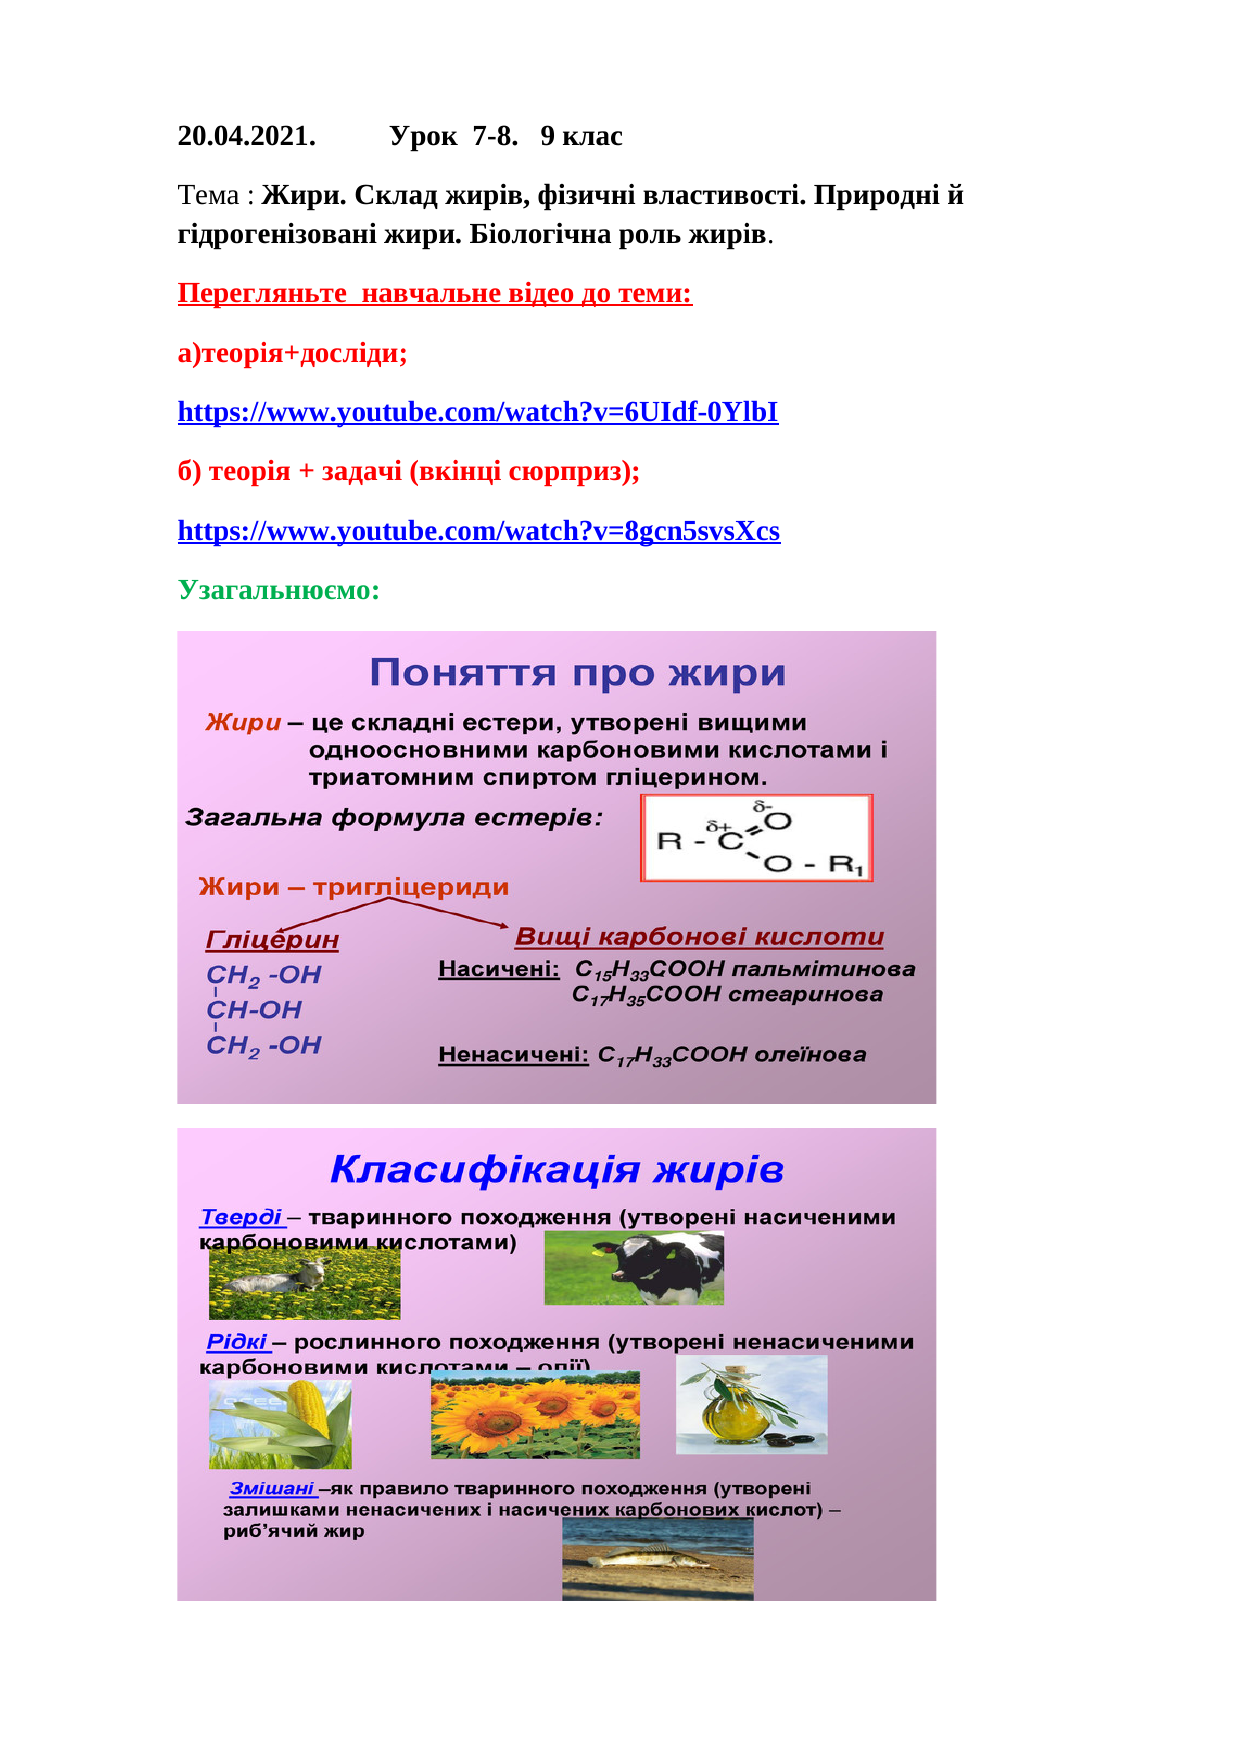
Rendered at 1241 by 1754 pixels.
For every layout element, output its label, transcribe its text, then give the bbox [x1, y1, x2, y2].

text а)теорія+досліди; [177, 335, 1152, 368]
text 20.04.2021. Урок 7-8. 9 клас [177, 118, 1152, 152]
text Тема : Жири. Склад жирів, фізичні властивості. Природні й гідрогенізовані жири. Біологічна роль жирів. [177, 177, 1152, 249]
text б) теорія + задачі (вкінці сюрприз); [177, 453, 1152, 487]
text Узагальнюємо: [177, 572, 1152, 606]
picture [177, 1128, 937, 1601]
text https://www.youtube.com/watch?v=8gcn5svsXcs [177, 513, 1152, 546]
text Перегляньте навчальне відео до теми: [177, 275, 1152, 309]
picture [177, 631, 937, 1104]
text https://www.youtube.com/watch?v=6UIdf-0YlbI [177, 394, 1152, 428]
